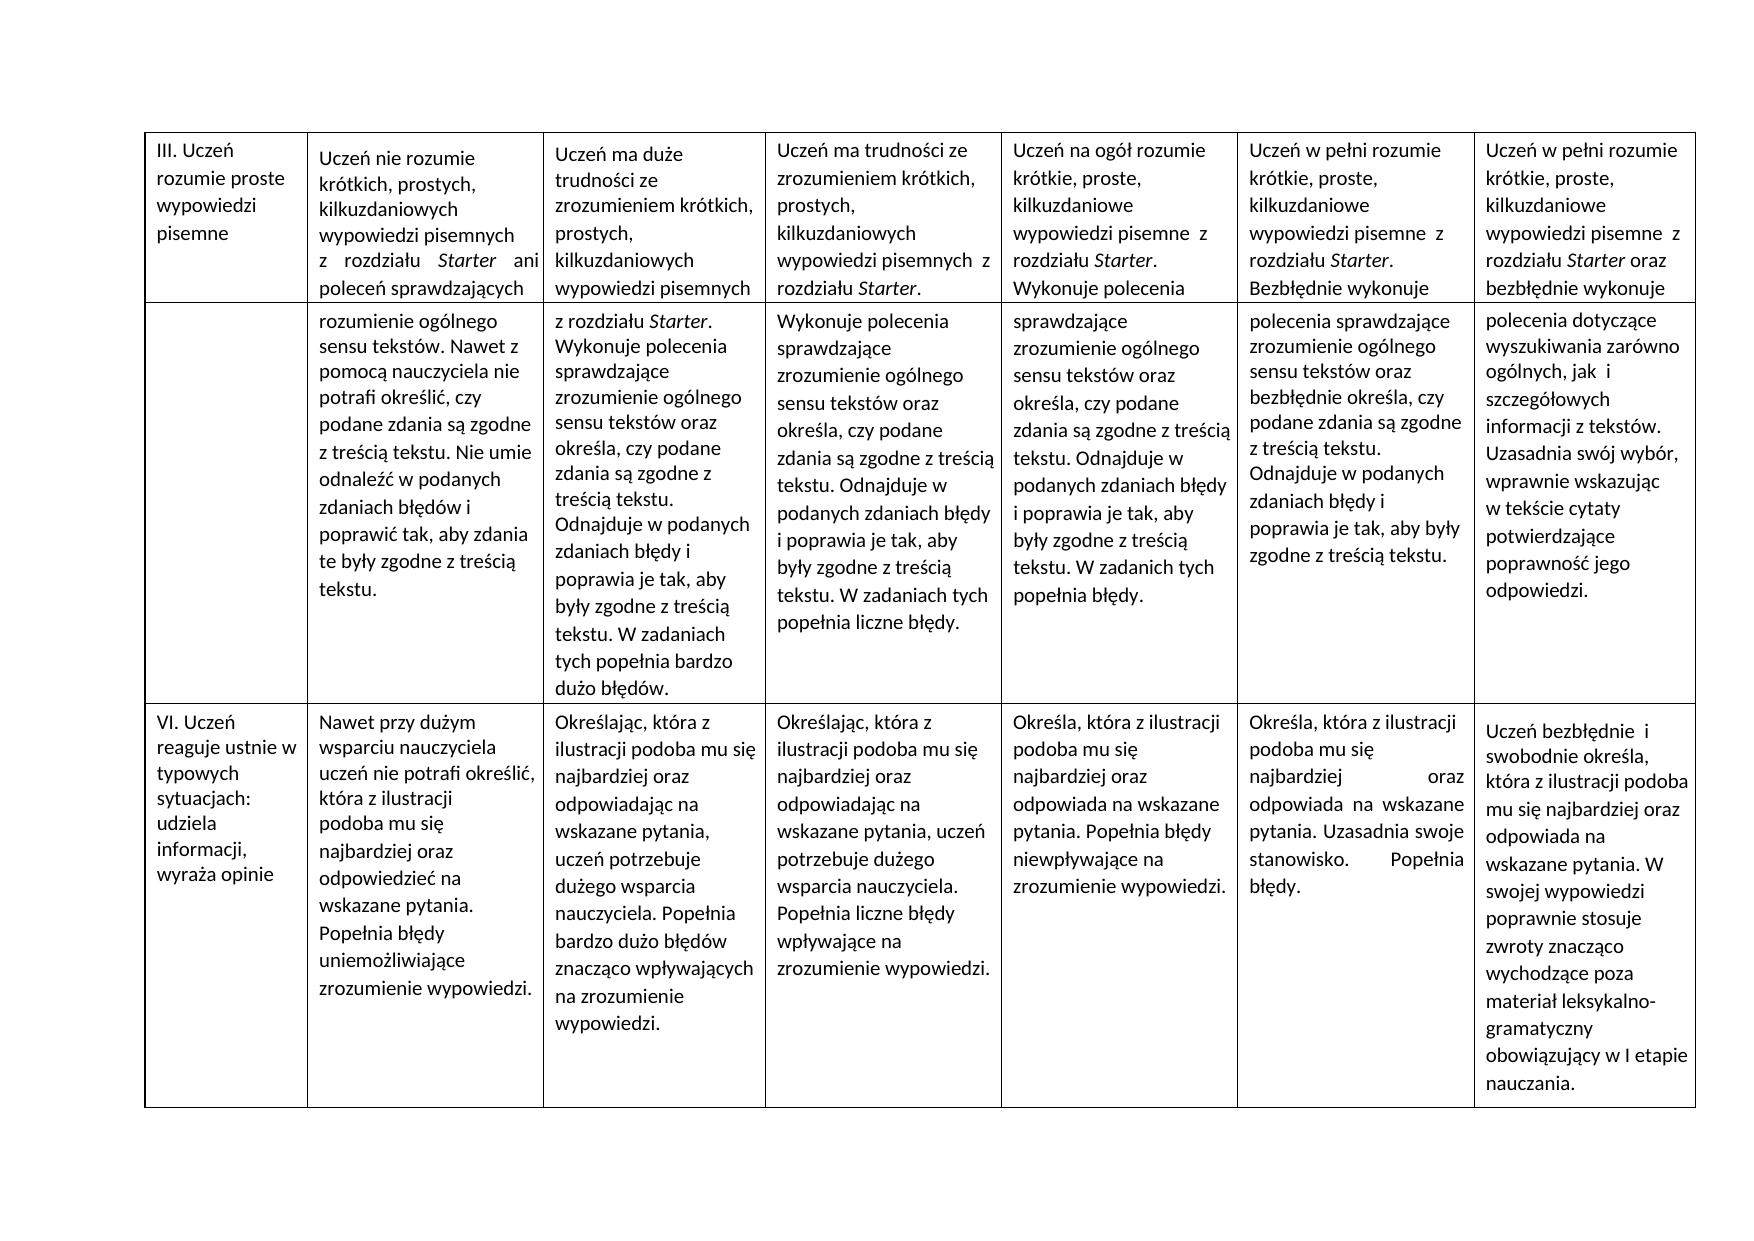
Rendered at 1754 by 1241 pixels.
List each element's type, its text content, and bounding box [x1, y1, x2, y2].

table_cell polecenia sprawdzające zrozumienie ogólnego sensu tekstów oraz bezbłędnie określa, czy podane zdania są zgodne z treścią tekstu. Odnajduje w podanych zdaniach błędy i poprawia je tak, aby były zgodne z treścią tekstu. [1238, 303, 1474, 703]
table_cell Uczeń na ogół rozumie krótkie, proste, kilkuzdaniowe wypowiedzi pisemne z rozdziału Starter. Wykonuje polecenia [1002, 133, 1237, 302]
table_cell sprawdzające zrozumienie ogólnego sensu tekstów oraz określa, czy podane zdania są zgodne z treścią tekstu. Odnajduje w podanych zdaniach błędy i poprawia je tak, aby były zgodne z treścią tekstu. W zadanich tych popełnia błędy. [1002, 303, 1237, 703]
table_cell Określa, która z ilustracji podoba mu się najbardziej oraz odpowiada na wskazane pytania. Uzasadnia swoje stanowisko. Popełnia błędy. [1238, 704, 1474, 1107]
table_cell Wykonuje polecenia sprawdzające zrozumienie ogólnego sensu tekstów oraz określa, czy podane zdania są zgodne z treścią tekstu. Odnajduje w podanych zdaniach błędy i poprawia je tak, aby były zgodne z treścią tekstu. W zadaniach tych popełnia liczne błędy. [766, 303, 1001, 703]
table_cell Uczeń nie rozumie krótkich, prostych, kilkuzdaniowych wypowiedzi pisemnych z rozdziału Starter ani poleceń sprawdzających [308, 133, 543, 302]
table_cell rozumienie ogólnego sensu tekstów. Nawet z pomocą nauczyciela nie potrafi określić, czy podane zdania są zgodne z treścią tekstu. Nie umie odnaleźć w podanych zdaniach błędów i poprawić tak, aby zdania te były zgodne z treścią tekstu. [308, 303, 543, 703]
table_cell Określa, która z ilustracji podoba mu się najbardziej oraz odpowiada na wskazane pytania. Popełnia błędy niewpływające na zrozumienie wypowiedzi. [1002, 704, 1237, 1107]
table_cell [146, 303, 307, 703]
table_cell Określając, która z ilustracji podoba mu się najbardziej oraz odpowiadając na wskazane pytania, uczeń potrzebuje dużego wsparcia nauczyciela. Popełnia liczne błędy wpływające na zrozumienie wypowiedzi. [766, 704, 1001, 1107]
table_cell Nawet przy dużym wsparciu nauczyciela uczeń nie potrafi określić, która z ilustracji podoba mu się najbardziej oraz odpowiedzieć na wskazane pytania. Popełnia błędy uniemożliwiające zrozumienie wypowiedzi. [308, 704, 543, 1107]
table_cell Uczeń w pełni rozumie krótkie, proste, kilkuzdaniowe wypowiedzi pisemne z rozdziału Starter. Bezbłędnie wykonuje [1238, 133, 1474, 302]
table_cell Uczeń bezbłędnie i swobodnie określa, która z ilustracji podoba mu się najbardziej oraz odpowiada na wskazane pytania. W swojej wypowiedzi poprawnie stosuje zwroty znacząco wychodzące poza materiał leksykalno- gramatyczny obowiązujący w I etapie nauczania. [1475, 704, 1695, 1107]
table_cell Uczeń w pełni rozumie krótkie, proste, kilkuzdaniowe wypowiedzi pisemne z rozdziału Starter oraz bezbłędnie wykonuje [1475, 133, 1695, 302]
table_cell Uczeń ma duże trudności ze zrozumieniem krótkich, prostych, kilkuzdaniowych wypowiedzi pisemnych [544, 133, 765, 302]
table_cell Określając, która z ilustracji podoba mu się najbardziej oraz odpowiadając na wskazane pytania, uczeń potrzebuje dużego wsparcia nauczyciela. Popełnia bardzo dużo błędów znacząco wpływających na zrozumienie wypowiedzi. [544, 704, 765, 1107]
table_cell z rozdziału Starter. Wykonuje polecenia sprawdzające zrozumienie ogólnego sensu tekstów oraz określa, czy podane zdania są zgodne z treścią tekstu. Odnajduje w podanych zdaniach błędy i poprawia je tak, aby były zgodne z treścią tekstu. W zadaniach tych popełnia bardzo dużo błędów. [544, 303, 765, 703]
table_cell VI. Uczeń reaguje ustnie w typowych sytuacjach: udziela informacji, wyraża opinie [146, 704, 307, 1107]
table_cell III. Uczeń rozumie proste wypowiedzi pisemne [146, 133, 307, 302]
table_cell Uczeń ma trudności ze zrozumieniem krótkich, prostych, kilkuzdaniowych wypowiedzi pisemnych z rozdziału Starter. [766, 133, 1001, 302]
table_cell polecenia dotyczące wyszukiwania zarówno ogólnych, jak i szczegółowych informacji z tekstów. Uzasadnia swój wybór, wprawnie wskazując w tekście cytaty potwierdzające poprawność jego odpowiedzi. [1475, 303, 1695, 703]
